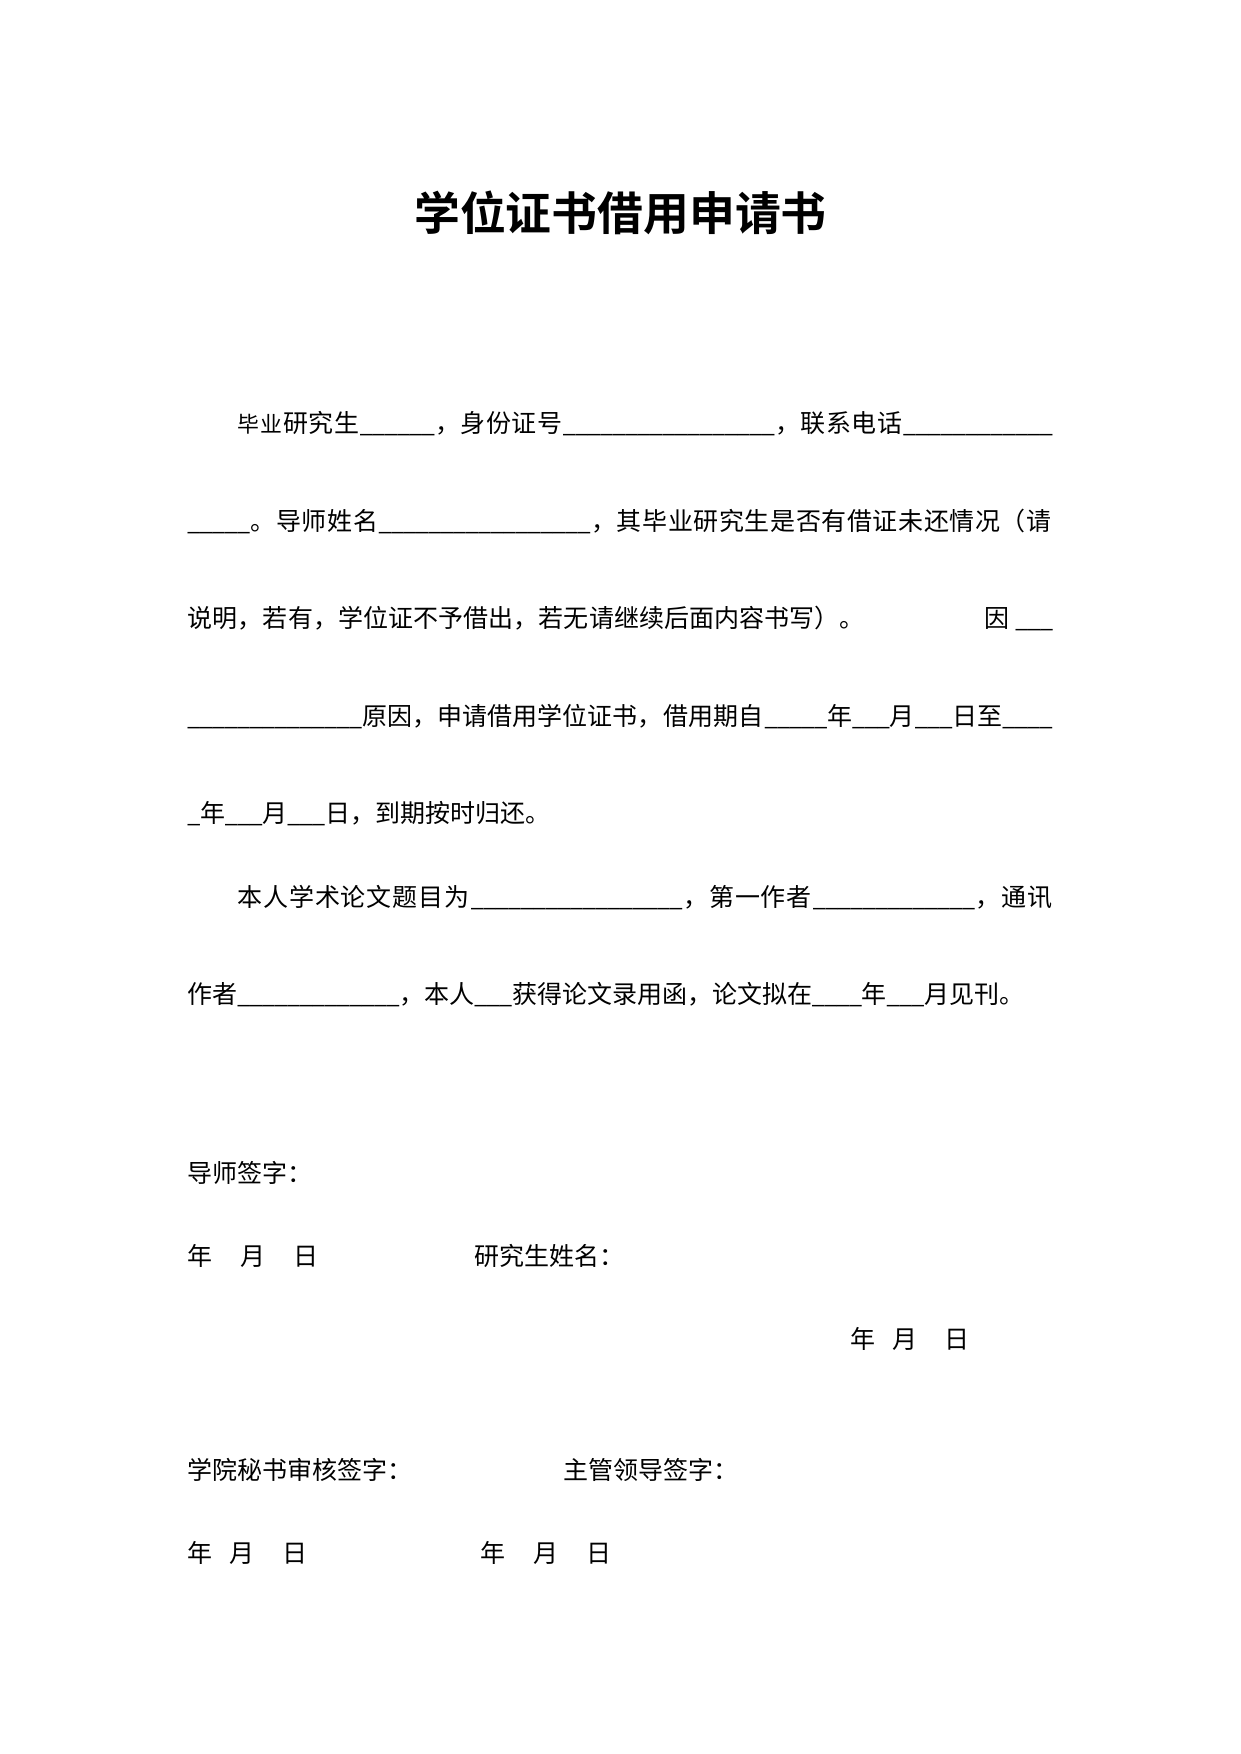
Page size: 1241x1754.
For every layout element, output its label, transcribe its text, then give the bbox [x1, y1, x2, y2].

text 导师签字： [187, 1139, 1053, 1204]
text 年 月 日 研究生姓名： [187, 1222, 1053, 1287]
text 毕业研究生______，身份证号_________________，联系电话_________________。导师姓名_________________，其毕业研究生是否有借证未还情况（请说明，若有，学位证不予借出，若无请继续后面内容书写）。 因_________________原因，申请借用学位证书，借用期自_____年___月___日至_____年___月___日，到期按时归还。 [187, 389, 1053, 844]
text 年 月 日 [187, 1305, 1053, 1370]
text 学位证书借用申请书 [187, 162, 1053, 259]
text 学院秘书审核签字： 主管领导签字： [187, 1436, 1053, 1501]
text 年 月 日 年 月 日 [187, 1519, 1053, 1584]
text 本人学术论文题目为_________________，第一作者_____________，通讯作者_____________，本人___获得论文录用函，论文拟在____年___月见刊。 [187, 863, 1053, 1025]
